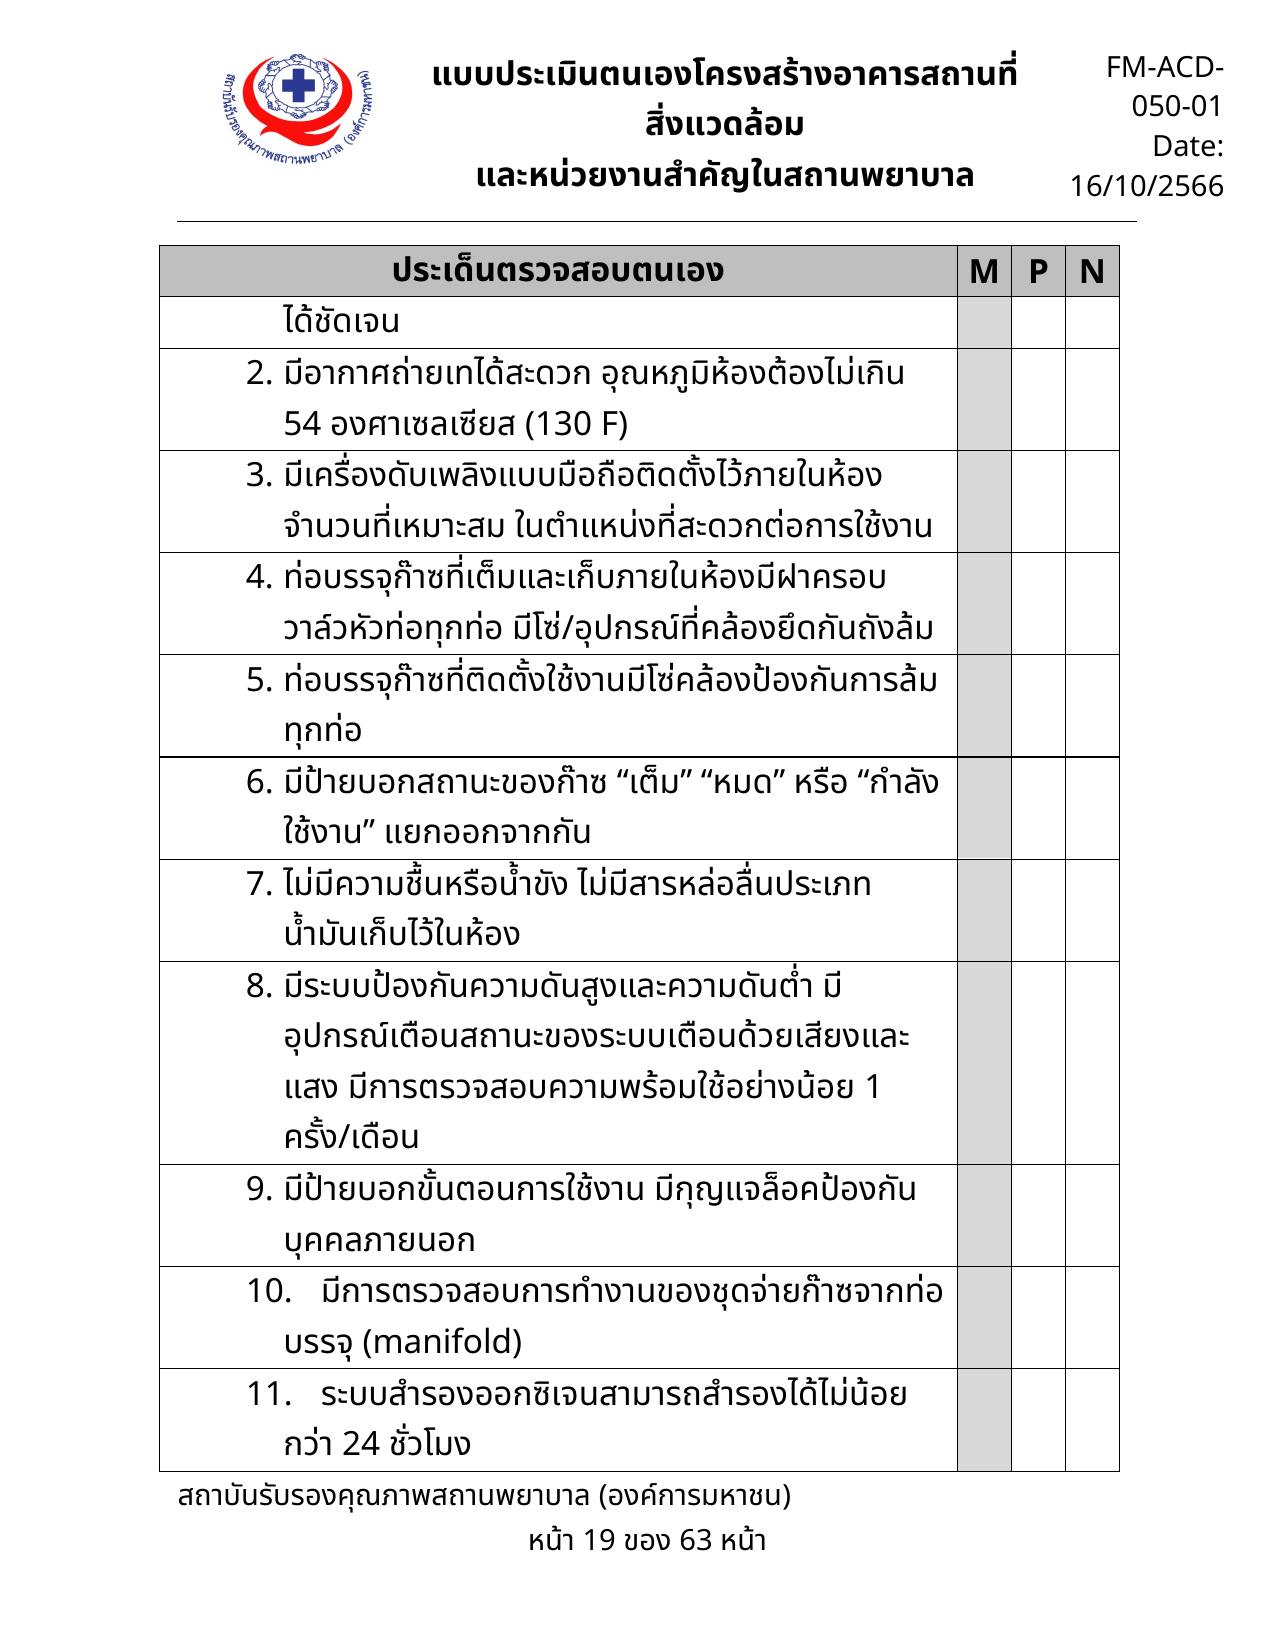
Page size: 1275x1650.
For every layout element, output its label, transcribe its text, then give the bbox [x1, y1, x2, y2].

table_cell [1012, 655, 1065, 756]
table_cell มีป้ายบอกขั้นตอนการใช้งาน มีกุญแจล็อคป้องกันบุคคลภายนอก [160, 1165, 957, 1266]
table_cell [958, 451, 1011, 552]
table_header M [958, 246, 1011, 296]
table_cell [1012, 451, 1065, 552]
table_cell [1012, 962, 1065, 1164]
table_cell [958, 1267, 1011, 1368]
table_cell ท่อบรรจุก๊าซที่เต็มและเก็บภายในห้องมีฝาครอบวาล์วหัวท่อทุกท่อ มีโซ่/อุปกรณ์ที่คล้องยึดกันถังล้ม [160, 553, 957, 654]
table_cell ระบบสำรองออกซิเจนสามารถสำรองได้ไม่น้อยกว่า 24 ชั่วโมง [160, 1369, 957, 1471]
table_cell [1066, 655, 1119, 756]
table_cell [958, 553, 1011, 654]
table_cell [1012, 297, 1065, 348]
table_cell [1012, 860, 1065, 961]
table_cell [1012, 1267, 1065, 1368]
table_cell [1066, 1369, 1119, 1471]
table_cell ไม่มีความชื้นหรือน้ำขัง ไม่มีสารหล่อลื่นประเภทน้ำมันเก็บไว้ในห้อง [160, 860, 957, 961]
table_cell [1066, 1267, 1119, 1368]
picture [222, 54, 373, 165]
table_cell [958, 860, 1011, 961]
table_cell [1066, 451, 1119, 552]
table_cell มีอากาศถ่ายเทได้สะดวก อุณหภูมิห้องต้องไม่เกิน 54 องศาเซลเซียส (130 F) [160, 349, 957, 450]
table_cell มีระบบป้องกันความดันสูงและความดันต่ำ มีอุปกรณ์เตือนสถานะของระบบเตือนด้วยเสียงและแสง มีการตรวจสอบความพร้อมใช้อย่างน้อย 1 ครั้ง/เดือน [160, 962, 957, 1164]
table_cell สถานที่ติดตั้งระบบก๊าซมีป้ายเตือนบอกหน้าห้อง “ห้องเก็บออกซิเจน” “ห้ามสูบบุหรี่หรือทำให้เกิดประกายไฟ” ขนาดตัวหนังสือ ต้องมองเห็นและอ่านได้ชัดเจน [160, 297, 957, 348]
table_cell [1066, 297, 1119, 348]
table_cell [1012, 553, 1065, 654]
table_cell มีเครื่องดับเพลิงแบบมือถือติดตั้งไว้ภายในห้อง จำนวนที่เหมาะสม ในตำแหน่งที่สะดวกต่อการใช้งาน [160, 451, 957, 552]
table_cell [1066, 860, 1119, 961]
table_header ประเด็นตรวจสอบตนเอง [160, 246, 957, 296]
table_cell [958, 349, 1011, 450]
table_cell [1012, 349, 1065, 450]
table_cell [1066, 553, 1119, 654]
table_cell [1012, 758, 1065, 858]
table_cell [958, 1369, 1011, 1471]
table_cell [958, 655, 1011, 756]
table_header N [1066, 246, 1119, 296]
table_cell [1066, 962, 1119, 1164]
table_cell มีการตรวจสอบการทำงานของชุดจ่ายก๊าซจากท่อบรรจุ (manifold) [160, 1267, 957, 1368]
table_cell มีป้ายบอกสถานะของก๊าซ “เต็ม” “หมด” หรือ “กำลังใช้งาน” แยกออกจากกัน [160, 758, 957, 858]
table_cell ท่อบรรจุก๊าซที่ติดตั้งใช้งานมีโซ่คล้องป้องกันการล้มทุกท่อ [160, 655, 957, 756]
table_cell [1012, 1165, 1065, 1266]
table_cell [1066, 1165, 1119, 1266]
table_cell [958, 1165, 1011, 1266]
table_cell [958, 962, 1011, 1164]
table_cell [1012, 1369, 1065, 1471]
table_cell [1066, 758, 1119, 858]
table_cell [1066, 349, 1119, 450]
table_cell [958, 297, 1011, 348]
table_header P [1012, 246, 1065, 296]
table_cell [958, 758, 1011, 858]
